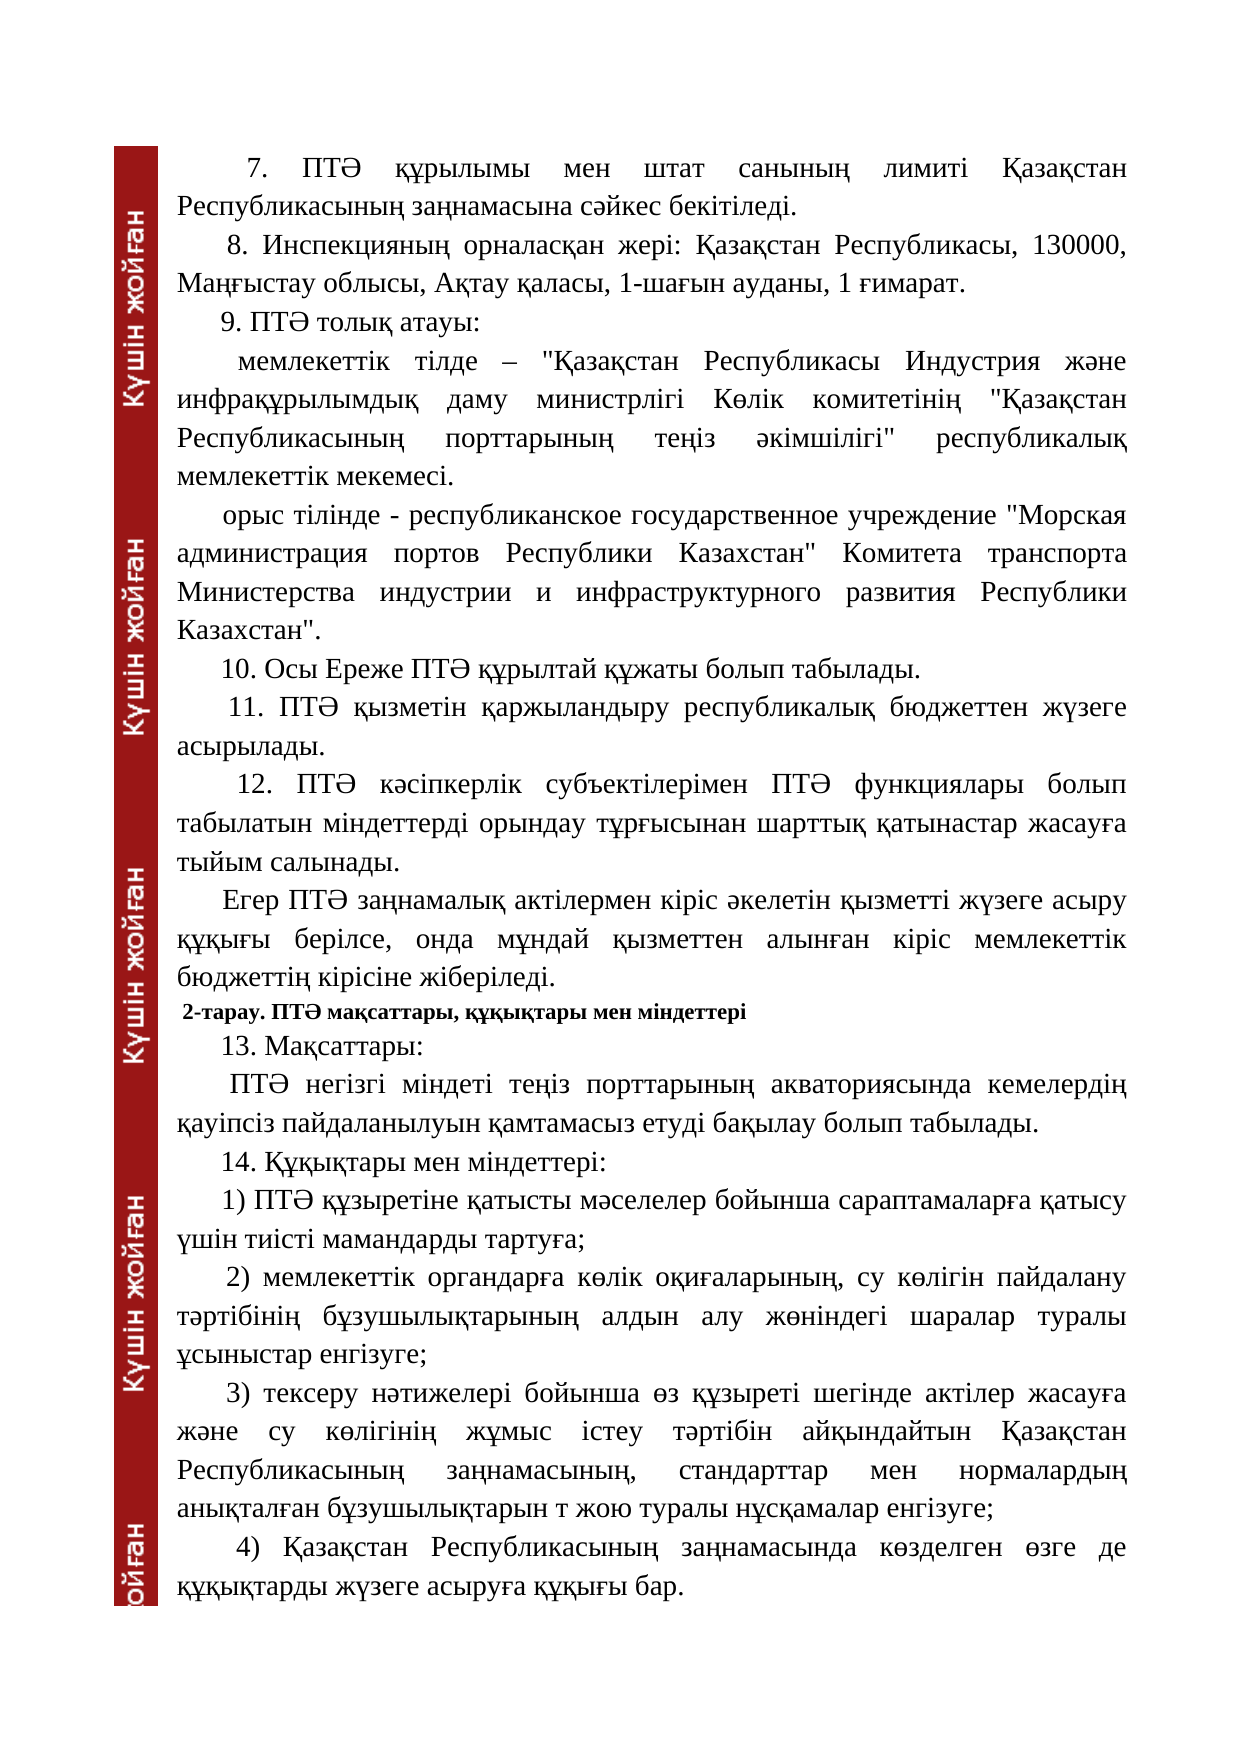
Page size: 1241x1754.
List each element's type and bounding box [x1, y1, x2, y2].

picture [114, 146, 158, 150]
picture [114, 1601, 158, 1606]
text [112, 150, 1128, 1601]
